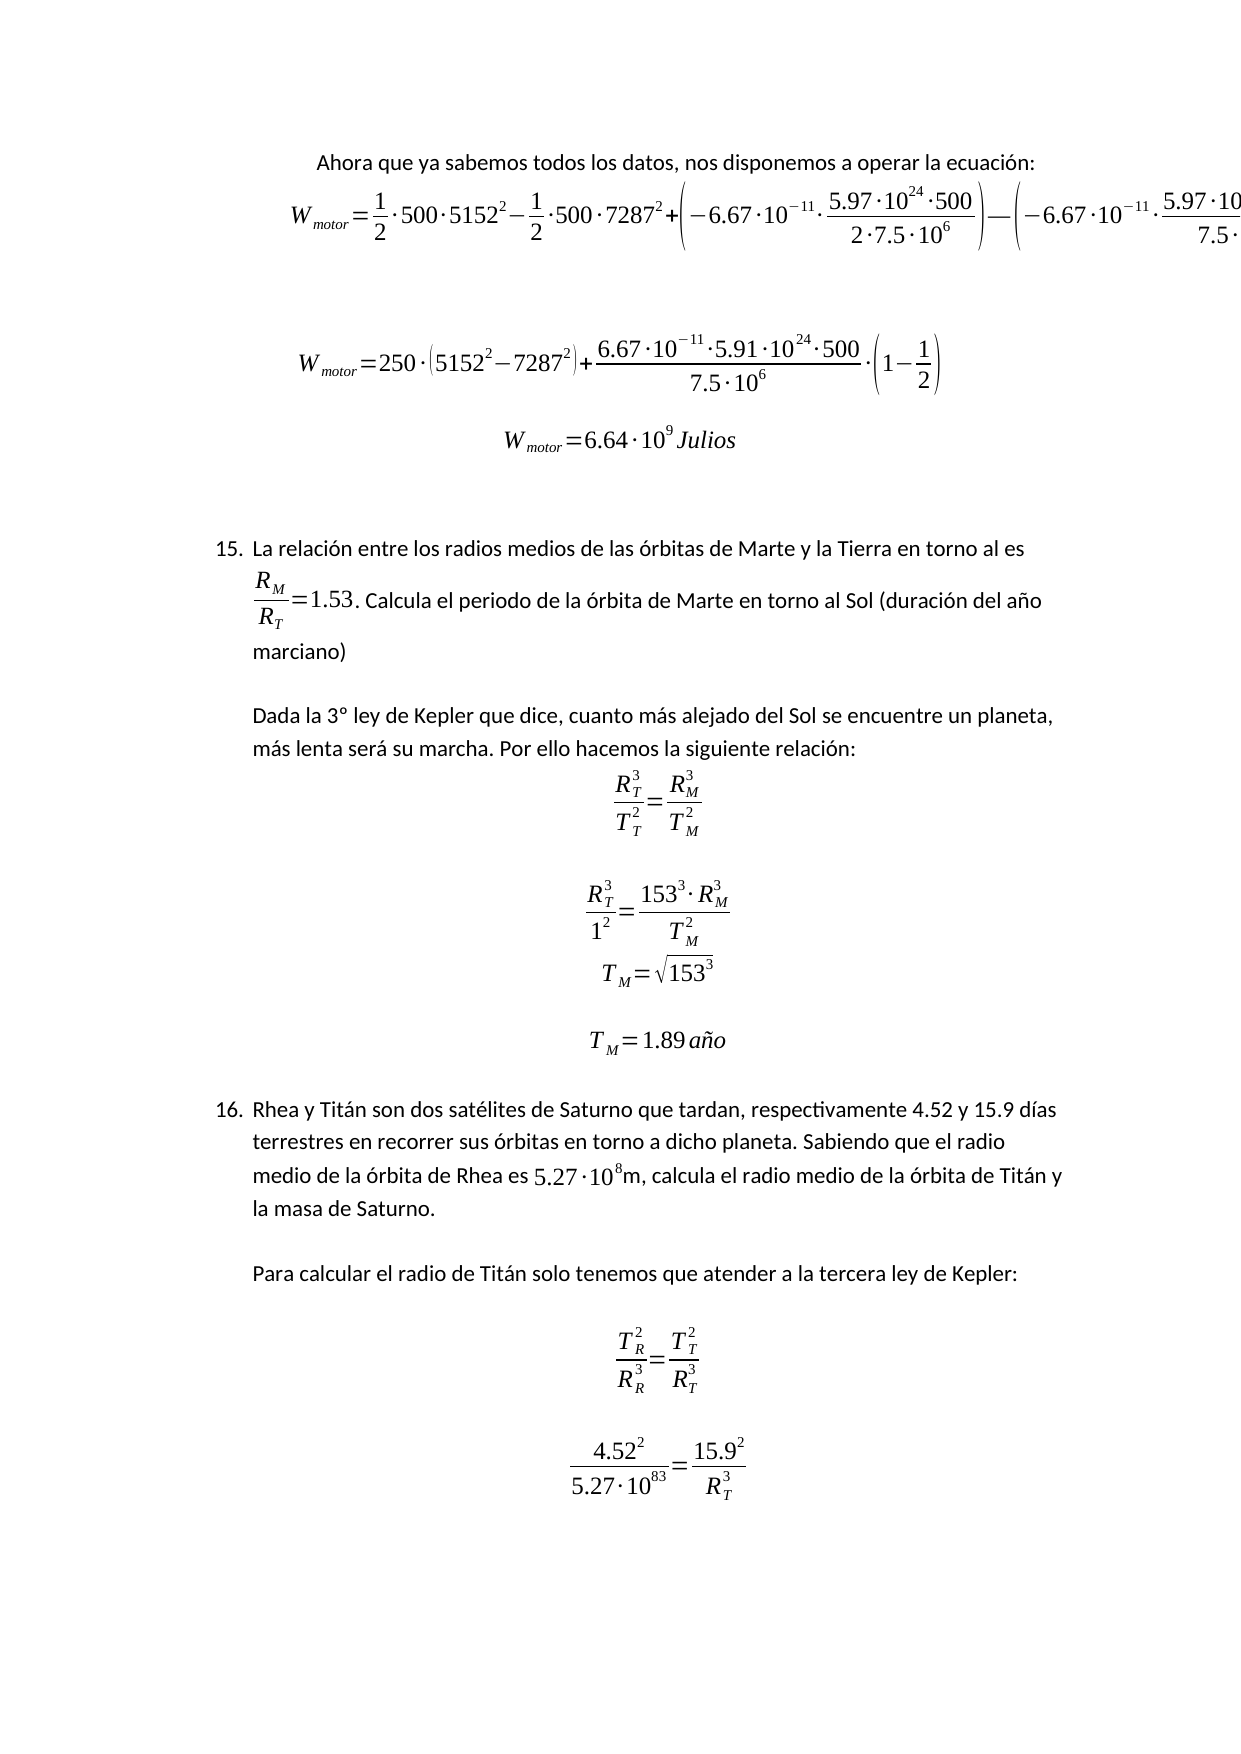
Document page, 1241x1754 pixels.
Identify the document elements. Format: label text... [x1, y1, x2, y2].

list Dada la 3º ley de Kepler que dice, cuanto más alejado del Sol se encuentre un planeta, más lenta será su marcha. Por ello hacemos la siguiente relación: [252, 702, 1063, 762]
list Para calcular el radio de Titán solo tenemos que atender a la tercera ley de Kepler: [252, 1259, 1063, 1287]
list Ahora que ya sabemos todos los datos, nos disponemos a operar la ecuación: [290, 148, 1063, 176]
list Rhea y Titán son dos satélites de Saturno que tardan, respectivamente 4.52 y 15.9 días terrestres en recorrer sus órbitas en torno a dicho planeta. Sabiendo que el radio medio de la órbita de Rhea es m, calcula el radio medio de la órbita de Titán y la masa de Saturno. [215, 1095, 1063, 1223]
list La relación entre los radios medios de las órbitas de Marte y la Tierra en torno al es . Calcula el periodo de la órbita de Marte en torno al Sol (duración del año marciano) [215, 534, 1063, 665]
